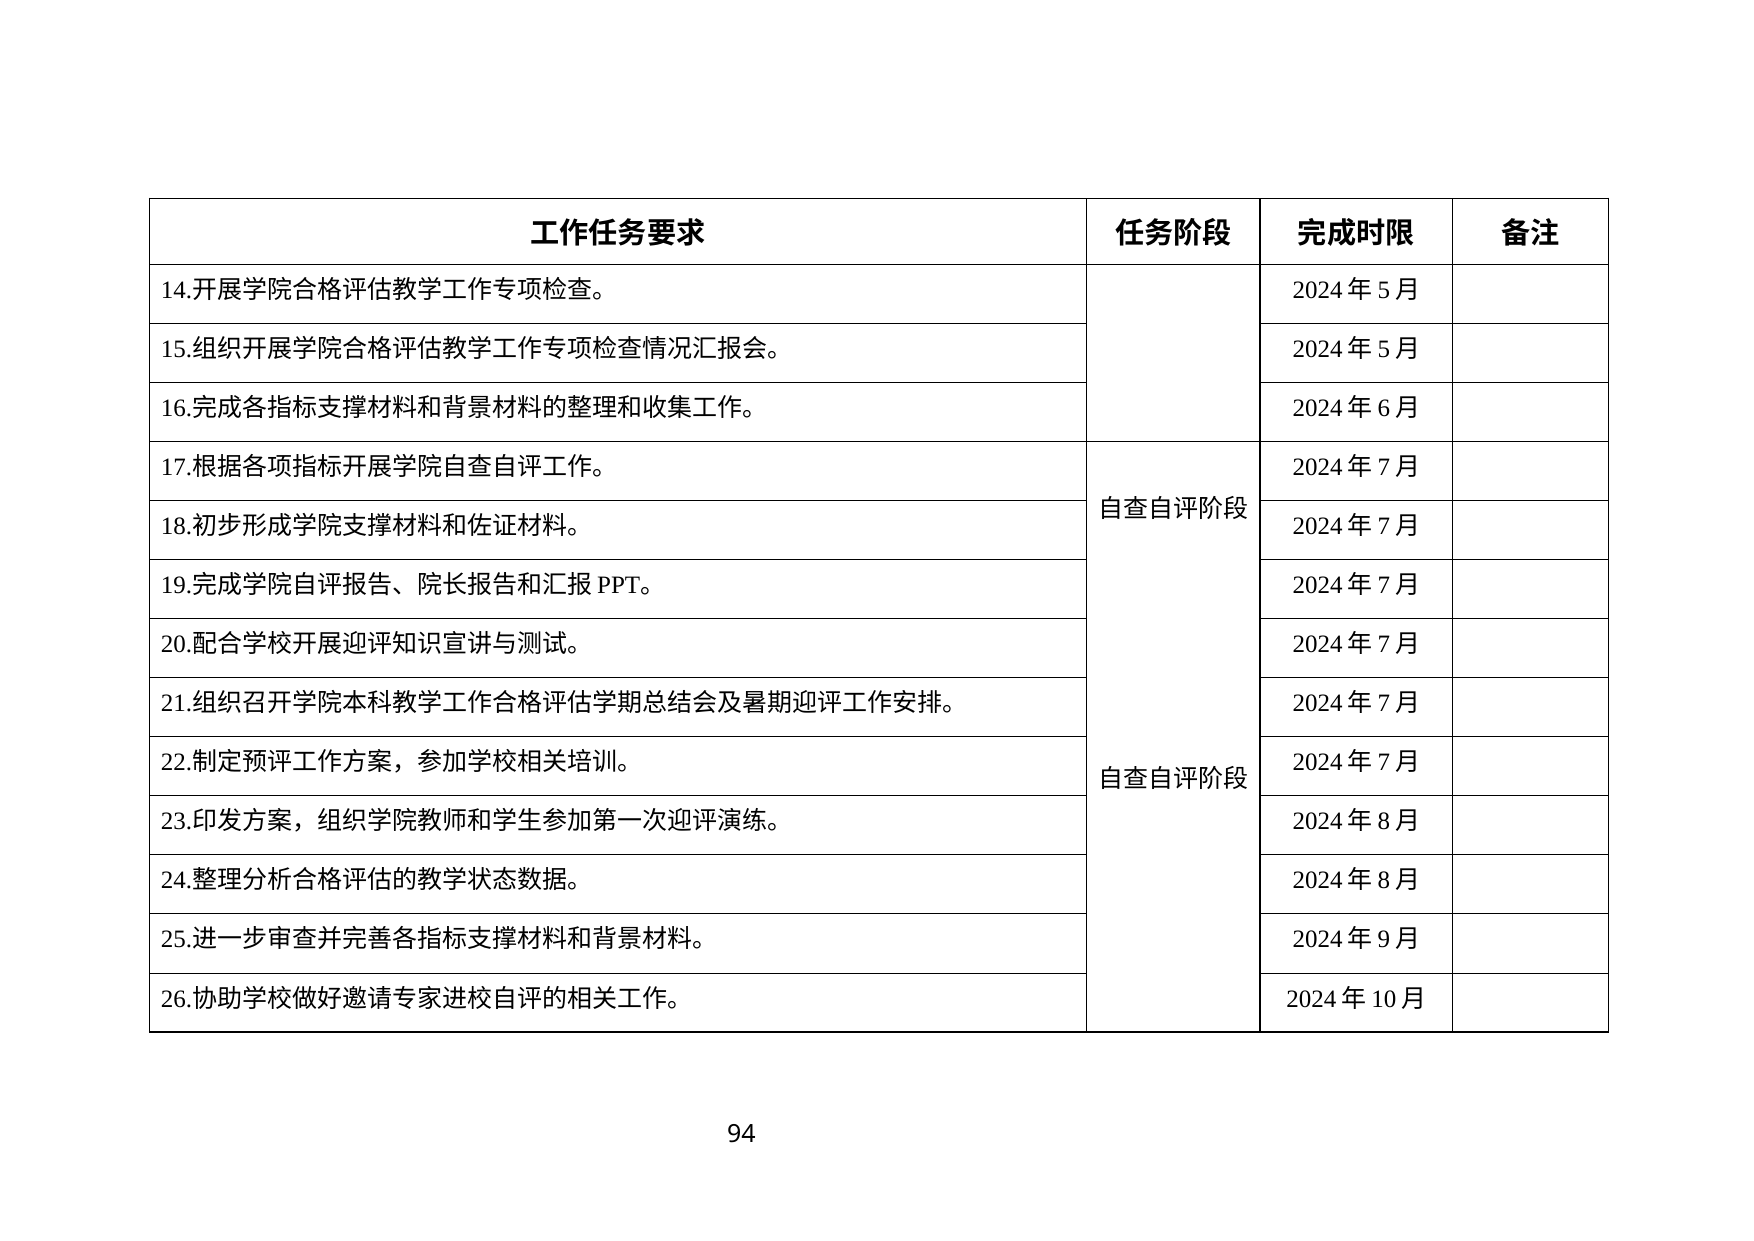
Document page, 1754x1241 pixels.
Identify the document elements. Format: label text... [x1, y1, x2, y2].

table_cell 2024年9月 [1261, 914, 1452, 972]
table_cell 2024年7月 [1261, 737, 1452, 795]
table_cell [1453, 855, 1608, 913]
table_cell [1453, 324, 1608, 382]
table_cell [1453, 796, 1608, 854]
table_cell [1453, 383, 1608, 441]
table_cell 2024年8月 [1261, 796, 1452, 854]
table_cell 2024年7月 [1261, 678, 1452, 736]
table_cell 14.开展学院合格评估教学工作专项检查。 [150, 265, 1086, 323]
table_cell 2024年7月 [1261, 501, 1452, 559]
table_cell 25.进一步审查并完善各指标支撑材料和背景材料。 [150, 914, 1086, 972]
table_header 备注 [1453, 199, 1608, 264]
table_cell 18.初步形成学院支撑材料和佐证材料。 [150, 501, 1086, 559]
table_cell 2024年7月 [1261, 442, 1452, 500]
table_cell 19.完成学院自评报告、院长报告和汇报PPT。 [150, 560, 1086, 618]
table_cell 17.根据各项指标开展学院自查自评工作。 [150, 442, 1086, 500]
table_cell [1453, 619, 1608, 677]
table_header 任务阶段 [1087, 199, 1259, 264]
table_cell 22.制定预评工作方案，参加学校相关培训。 [150, 737, 1086, 795]
table_cell 2024年7月 [1261, 619, 1452, 677]
table_cell 15.组织开展学院合格评估教学工作专项检查情况汇报会。 [150, 324, 1086, 382]
table_cell 2024年7月 [1261, 560, 1452, 618]
table_cell [1453, 560, 1608, 618]
table_cell 2024年10月 [1261, 974, 1452, 1031]
table_cell 23.印发方案，组织学院教师和学生参加第一次迎评演练。 [150, 796, 1086, 854]
table_cell [1453, 265, 1608, 323]
table_cell [1453, 678, 1608, 736]
table_cell 2024年5月 [1261, 265, 1452, 323]
table_cell [1453, 974, 1608, 1031]
table_cell [1453, 737, 1608, 795]
table_cell 2024年6月 [1261, 383, 1452, 441]
table_cell [1453, 914, 1608, 972]
table_cell 24.整理分析合格评估的教学状态数据。 [150, 855, 1086, 913]
table_header 工作任务要求 [150, 199, 1086, 264]
table_header 完成时限 [1261, 199, 1452, 264]
table_cell [1453, 442, 1608, 500]
table_cell [1453, 501, 1608, 559]
table_cell 21.组织召开学院本科教学工作合格评估学期总结会及暑期迎评工作安排。 [150, 678, 1086, 736]
table_cell 26.协助学校做好邀请专家进校自评的相关工作。 [150, 974, 1086, 1031]
table_cell 20.配合学校开展迎评知识宣讲与测试。 [150, 619, 1086, 677]
table_cell 2024年8月 [1261, 855, 1452, 913]
table_cell 16.完成各指标支撑材料和背景材料的整理和收集工作。 [150, 383, 1086, 441]
table_cell 2024年5月 [1261, 324, 1452, 382]
table_cell 自查自评阶段 自查自评阶段 [1087, 442, 1259, 1031]
